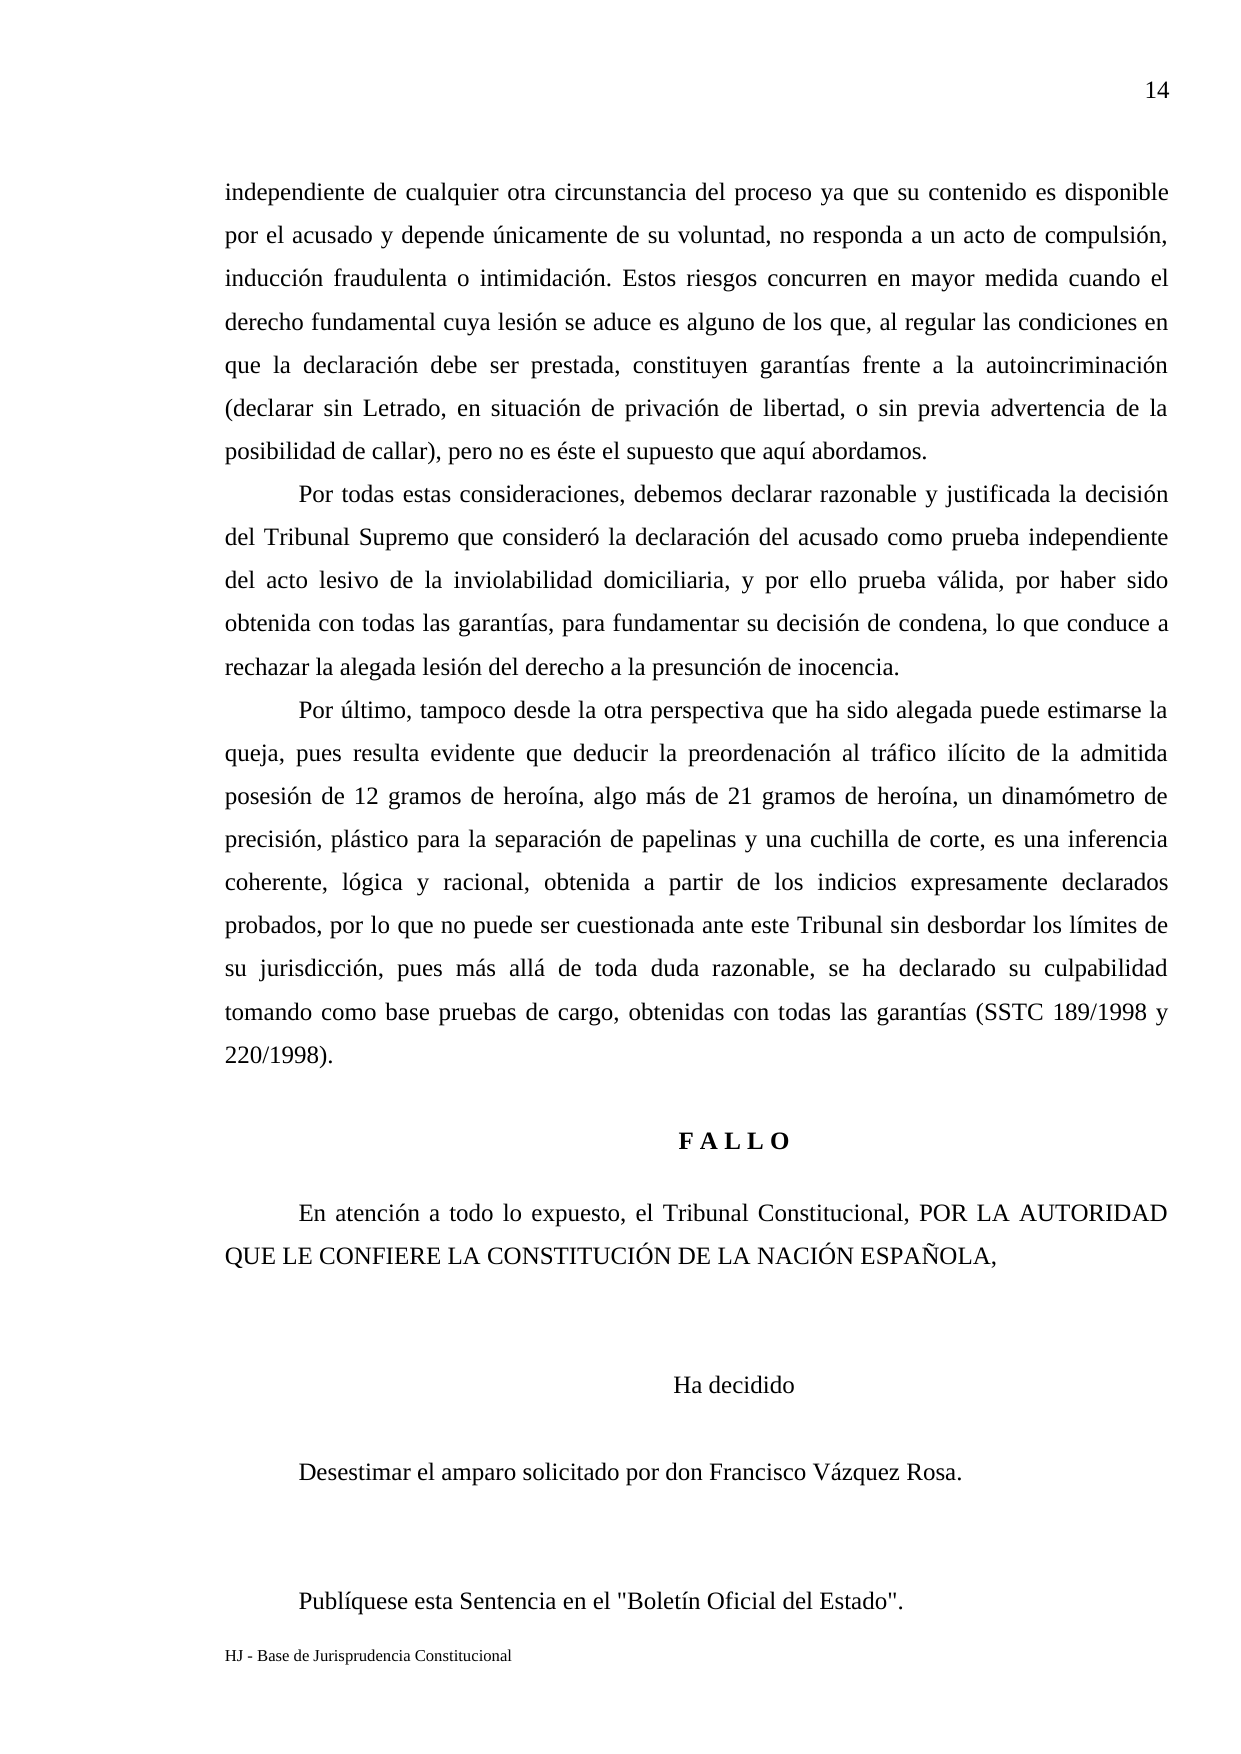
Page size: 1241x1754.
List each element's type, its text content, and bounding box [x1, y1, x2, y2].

text Desestimar el amparo solicitado por don Francisco Vázquez Rosa. [224, 1457, 1169, 1485]
text En atención a todo lo expuesto, el Tribunal Constitucional, POR LA AUTORIDAD QUE LE CONFIERE LA CONSTITUCIÓN DE LA NACIÓN ESPAÑOLA, [224, 1198, 1169, 1270]
text Por todas estas consideraciones, debemos declarar razonable y justificada la decisión del Tribunal Supremo que consideró la declaración del acusado como prueba independiente del acto lesivo de la inviolabilidad domiciliaria, y por ello prueba válida, por haber sido obtenida con todas las garantías, para fundamentar su decisión de condena, lo que conduce a rechazar la alegada lesión del derecho a la presunción de inocencia. [224, 479, 1169, 680]
subtitle F A L L O [224, 1126, 1169, 1155]
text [224, 177, 1169, 465]
text Publíquese esta Sentencia en el "Boletín Oficial del Estado". [224, 1586, 1169, 1615]
text Por último, tampoco desde la otra perspectiva que ha sido alegada puede estimarse la queja, pues resulta evidente que deducir la preordenación al tráfico ilícito de la admitida posesión de 12 gramos de heroína, algo más de 21 gramos de heroína, un dinamómetro de precisión, plástico para la separación de papelinas y una cuchilla de corte, es una inferencia coherente, lógica y racional, obtenida a partir de los indicios expresamente declarados probados, por lo que no puede ser cuestionada ante este Tribunal sin desbordar los límites de su jurisdicción, pues más allá de toda duda razonable, se ha declarado su culpabilidad tomando como base pruebas de cargo, obtenidas con todas las garantías (SSTC 189/1998 y 220/1998). [224, 695, 1169, 1068]
text Ha decidido [224, 1370, 1169, 1399]
